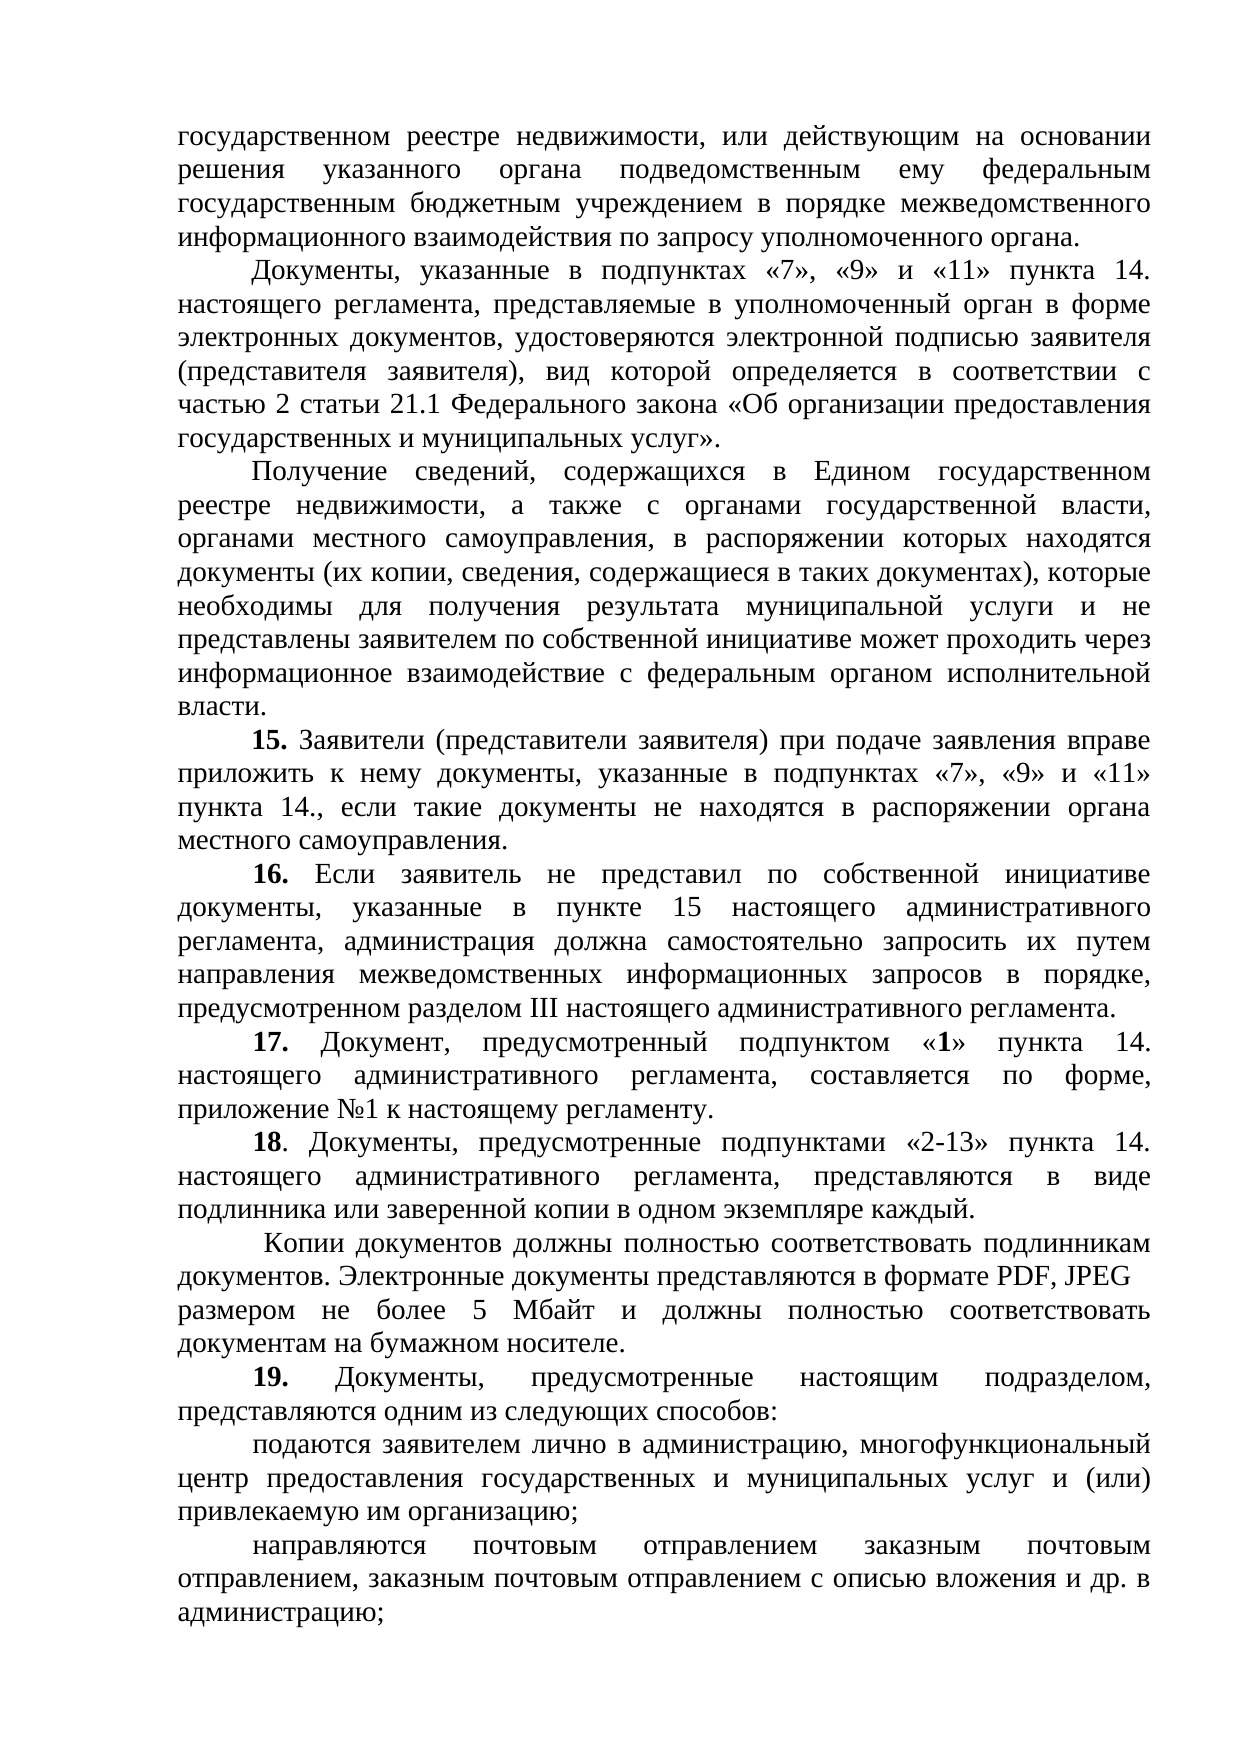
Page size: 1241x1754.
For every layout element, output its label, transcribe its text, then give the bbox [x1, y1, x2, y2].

text 17. Документ, предусмотренный подпунктом «1» пункта 14. настоящего административного регламента, составляется по форме, приложение №1 к настоящему регламенту. [177, 1024, 1152, 1124]
text Получение сведений, содержащихся в Едином государственном реестре недвижимости, а также с органами государственной власти, органами местного самоуправления, в распоряжении которых находятся документы (их копии, сведения, содержащиеся в таких документах), которые необходимы для получения результата муниципальной услуги и не представлены заявителем по собственной инициативе может проходить через информационное взаимодействие с федеральным органом исполнительной власти. [177, 453, 1152, 722]
text 18. Документы, предусмотренные подпунктами «2-13» пункта 14. настоящего административного регламента, представляются в виде подлинника или заверенной копии в одном экземпляре каждый. [177, 1124, 1152, 1225]
text направляются почтовым отправлением заказным почтовым отправлением, заказным почтовым отправлением с описью вложения и др. в администрацию; [177, 1527, 1152, 1627]
text 19. Документы, предусмотренные настоящим подразделом, представляются одним из следующих способов: [177, 1359, 1152, 1426]
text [177, 118, 1152, 252]
text 16. Если заявитель не представил по собственной инициативе документы, указанные в пункте 15 настоящего административного регламента, администрация должна самостоятельно запросить их путем направления межведомственных информационных запросов в порядке, предусмотренном разделом III настоящего административного регламента. [177, 856, 1152, 1024]
text 15. Заявители (представители заявителя) при подаче заявления вправе приложить к нему документы, указанные в подпунктах «7», «9» и «11» пункта 14., если такие документы не находятся в распоряжении органа местного самоуправления. [177, 722, 1152, 856]
text Копии документов должны полностью соответствовать подлинникам документов. Электронные документы представляются в формате PDF, JPEG [177, 1225, 1152, 1292]
text размером не более 5 Мбайт и должны полностью соответствовать документам на бумажном носителе. [177, 1292, 1152, 1359]
text Документы, указанные в подпунктах «7», «9» и «11» пункта 14. настоящего регламента, представляемые в уполномоченный орган в форме электронных документов, удостоверяются электронной подписью заявителя (представителя заявителя), вид которой определяется в соответствии с частью 2 статьи 21.1 Федерального закона «Об организации предоставления государственных и муниципальных услуг». [177, 252, 1152, 453]
text подаются заявителем лично в администрацию, многофункциональный центр предоставления государственных и муниципальных услуг и (или) привлекаемую им организацию; [177, 1426, 1152, 1527]
